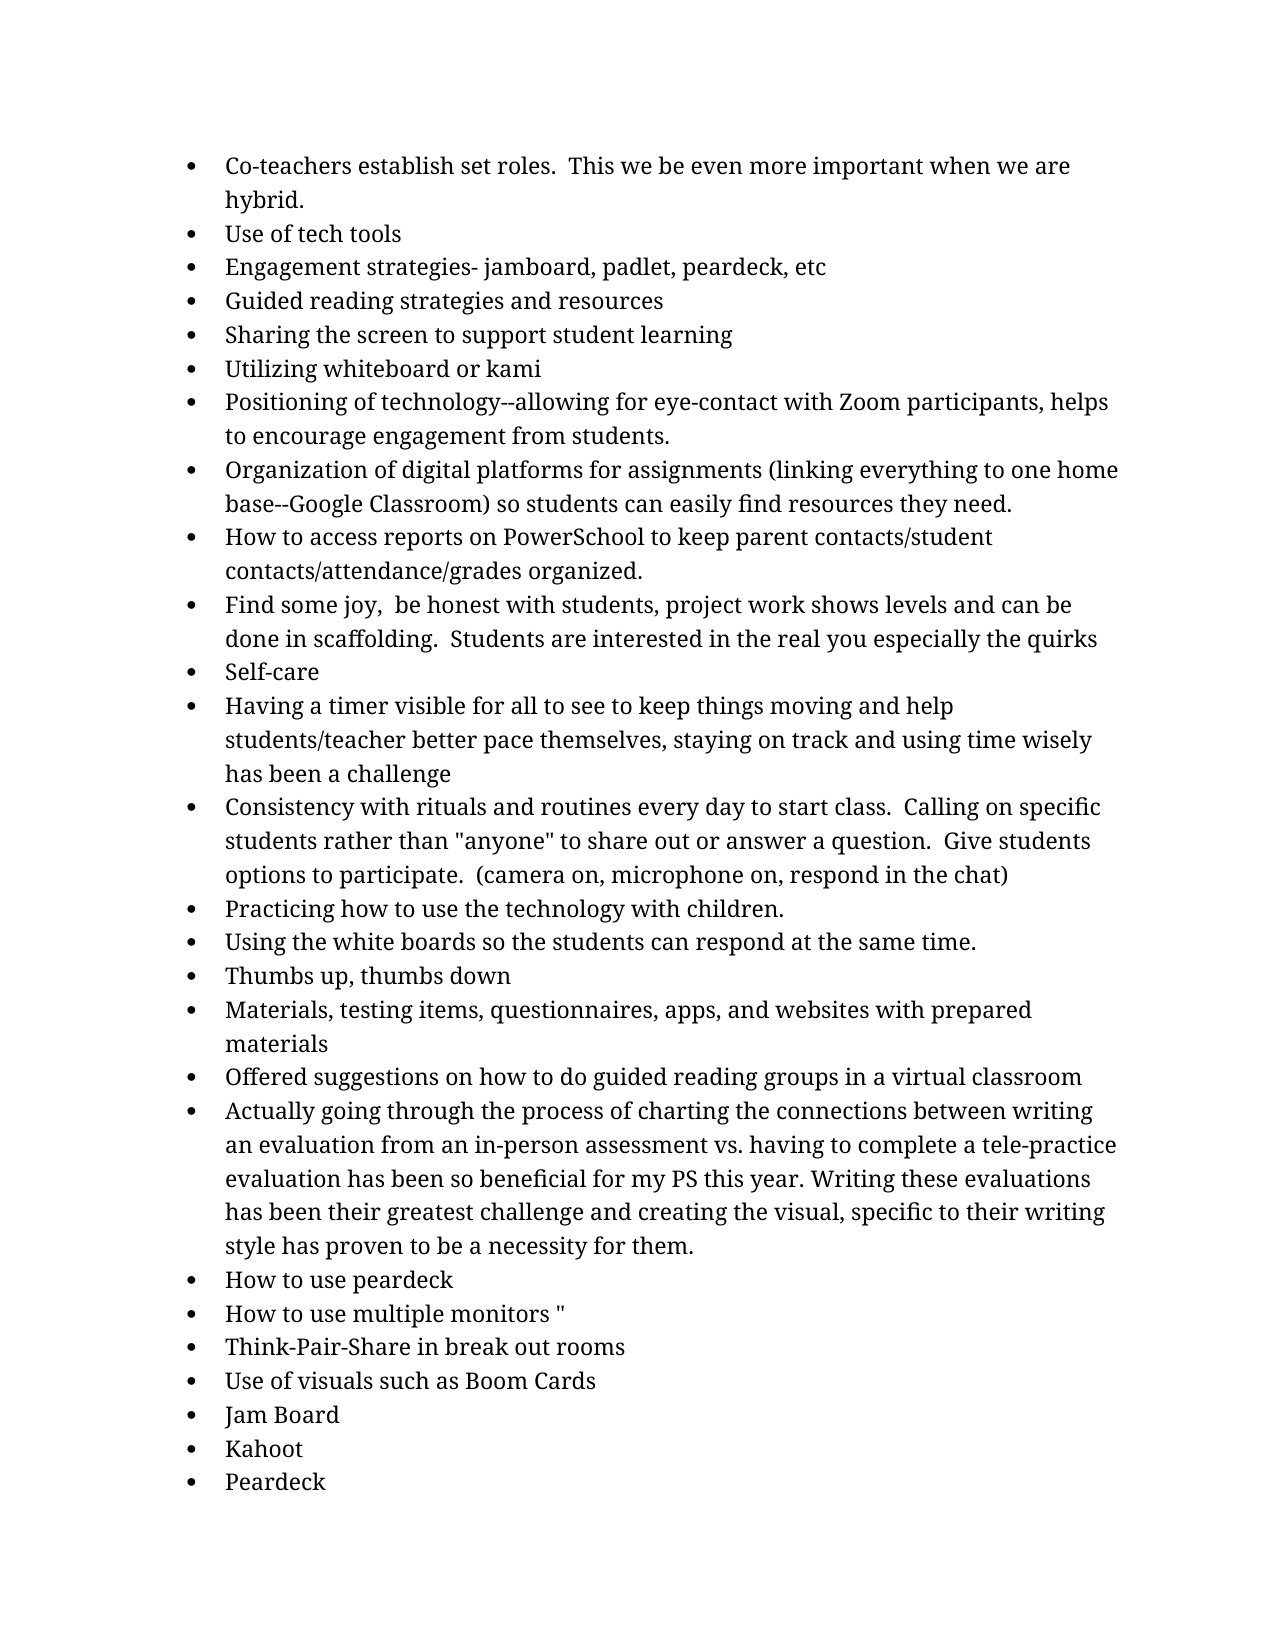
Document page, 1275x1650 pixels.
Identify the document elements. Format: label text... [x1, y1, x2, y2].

list Thumbs up, thumbs down [187, 960, 1125, 991]
list How to access reports on PowerSchool to keep parent contacts/student contacts/attendance/grades organized. [187, 521, 1125, 586]
list Think-Pair-Share in break out rooms [187, 1331, 1125, 1362]
list How to use multiple monitors " [187, 1297, 1125, 1329]
list Peardeck [187, 1466, 1125, 1497]
list Organization of digital platforms for assignments (linking everything to one home base--Google Classroom) so students can easily find resources they need. [187, 454, 1125, 519]
list Using the white boards so the students can respond at the same time. [187, 926, 1125, 957]
list Co-teachers establish set roles. This we be even more important when we are hybrid. [187, 150, 1125, 215]
list Engagement strategies- jamboard, padlet, peardeck, etc [187, 251, 1125, 282]
list Use of tech tools [187, 217, 1125, 249]
list Sharing the screen to support student learning [187, 319, 1125, 350]
list Kahoot [187, 1432, 1125, 1464]
list Materials, testing items, questionnaires, apps, and websites with prepared materials [187, 994, 1125, 1059]
list Practicing how to use the technology with children. [187, 892, 1125, 924]
list Find some joy, be honest with students, project work shows levels and can be done in scaffolding. Students are interested in the real you especially the quirks [187, 589, 1125, 654]
list Positioning of technology--allowing for eye-contact with Zoom participants, helps to encourage engagement from students. [187, 386, 1125, 451]
list Jam Board [187, 1399, 1125, 1430]
list Utilizing whiteboard or kami [187, 352, 1125, 384]
list Use of visuals such as Boom Cards [187, 1365, 1125, 1396]
list How to use peardeck [187, 1264, 1125, 1295]
list Having a timer visible for all to see to keep things moving and help students/teacher better pace themselves, staying on track and using time wisely has been a challenge [187, 690, 1125, 789]
list Self-care [187, 656, 1125, 687]
list Consistency with rituals and routines every day to start class. Calling on specific students rather than "anyone" to share out or answer a question. Give students options to participate. (camera on, microphone on, respond in the chat) [187, 791, 1125, 890]
list Actually going through the process of charting the connections between writing an evaluation from an in-person assessment vs. having to complete a tele-practice evaluation has been so beneficial for my PS this year. Writing these evaluations has been their greatest challenge and creating the visual, specific to their writing style has proven to be a necessity for them. [187, 1095, 1125, 1261]
list Guided reading strategies and resources [187, 285, 1125, 316]
list Offered suggestions on how to do guided reading groups in a virtual classroom [187, 1061, 1125, 1092]
